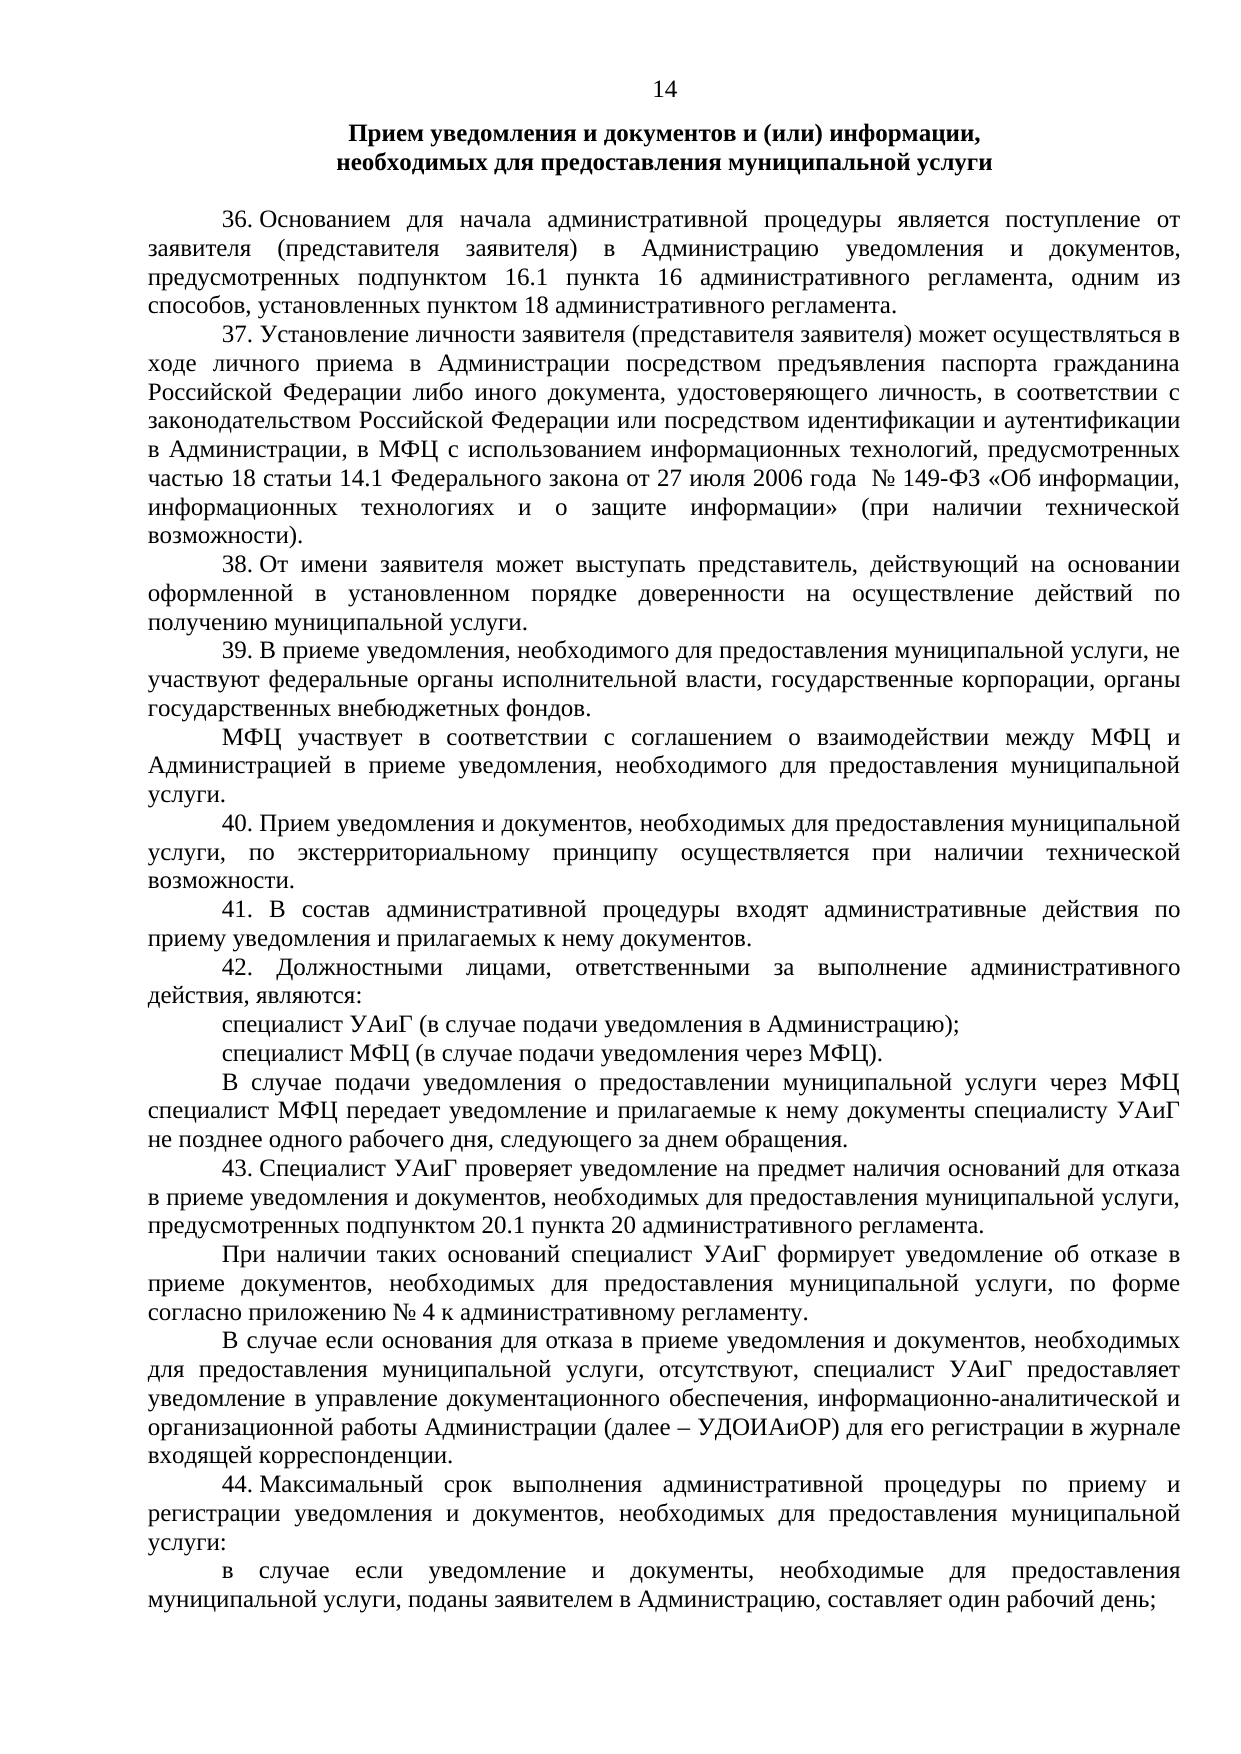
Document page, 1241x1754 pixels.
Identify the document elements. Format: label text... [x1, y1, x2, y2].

text 44. Максимальный срок выполнения административной процедуры по приему и регистрации уведомления и документов, необходимых для предоставления муниципальной услуги: [148, 1469, 1181, 1556]
text специалист УАиГ (в случае подачи уведомления в Администрацию); [148, 1009, 1181, 1038]
text 40. Прием уведомления и документов, необходимых для предоставления муниципальной услуги, по экстерриториальному принципу осуществляется при наличии технической возможности. [148, 808, 1181, 894]
text 43. Специалист УАиГ проверяет уведомление на предмет наличия оснований для отказа в приеме уведомления и документов, необходимых для предоставления муниципальной услуги, предусмотренных подпунктом 20.1 пункта 20 административного регламента. [148, 1153, 1181, 1239]
text При наличии таких оснований специалист УАиГ формирует уведомление об отказе в приеме документов, необходимых для предоставления муниципальной услуги, по форме согласно приложению № 4 к административному регламенту. [148, 1239, 1181, 1326]
text 42. Должностными лицами, ответственными за выполнение административного действия, являются: [148, 952, 1181, 1009]
text 36. Основанием для начала административной процедуры является поступление от заявителя (представителя заявителя) в Администрацию уведомления и документов, предусмотренных подпунктом 16.1 пункта 16 административного регламента, одним из способов, установленных пунктом 18 административного регламента. [148, 204, 1181, 319]
text 39. В приеме уведомления, необходимого для предоставления муниципальной услуги, не участвуют федеральные органы исполнительной власти, государственные корпорации, органы государственных внебюджетных фондов. [148, 636, 1181, 722]
text В случае если основания для отказа в приеме уведомления и документов, необходимых для предоставления муниципальной услуги, отсутствуют, специалист УАиГ предоставляет уведомление в управление документационного обеспечения, информационно-аналитической и организационной работы Администрации (далее – УДОИАиОР) для его регистрации в журнале входящей корреспонденции. [148, 1326, 1181, 1469]
text МФЦ участвует в соответствии с соглашением о взаимодействии между МФЦ и Администрацией в приеме уведомления, необходимого для предоставления муниципальной услуги. [148, 722, 1181, 808]
text специалист МФЦ (в случае подачи уведомления через МФЦ). [148, 1038, 1181, 1067]
text необходимых для предоставления муниципальной услуги [148, 147, 1181, 176]
text 37. Установление личности заявителя (представителя заявителя) может осуществляться в ходе личного приема в Администрации посредством предъявления паспорта гражданина Российской Федерации либо иного документа, удостоверяющего личность, в соответствии с законодательством Российской Федерации или посредством идентификации и аутентификации в Администрации, в МФЦ с использованием информационных технологий, предусмотренных частью 18 статьи 14.1 Федерального закона от 27 июля 2006 года № 149-ФЗ «Об информации, информационных технологиях и о защите информации» (при наличии технической возможности). [148, 319, 1181, 549]
text 38. От имени заявителя может выступать представитель, действующий на основании оформленной в установленном порядке доверенности на осуществление действий по получению муниципальной услуги. [148, 549, 1181, 636]
text в случае если уведомление и документы, необходимые для предоставления муниципальной услуги, поданы заявителем в Администрацию, составляет один рабочий день; [148, 1556, 1181, 1613]
text Прием уведомления и документов и (или) информации, [148, 118, 1181, 147]
text В случае подачи уведомления о предоставлении муниципальной услуги через МФЦ специалист МФЦ передает уведомление и прилагаемые к нему документы специалисту УАиГ не позднее одного рабочего дня, следующего за днем обращения. [148, 1067, 1181, 1153]
text 41. В состав административной процедуры входят административные действия по приему уведомления и прилагаемых к нему документов. [148, 894, 1181, 952]
